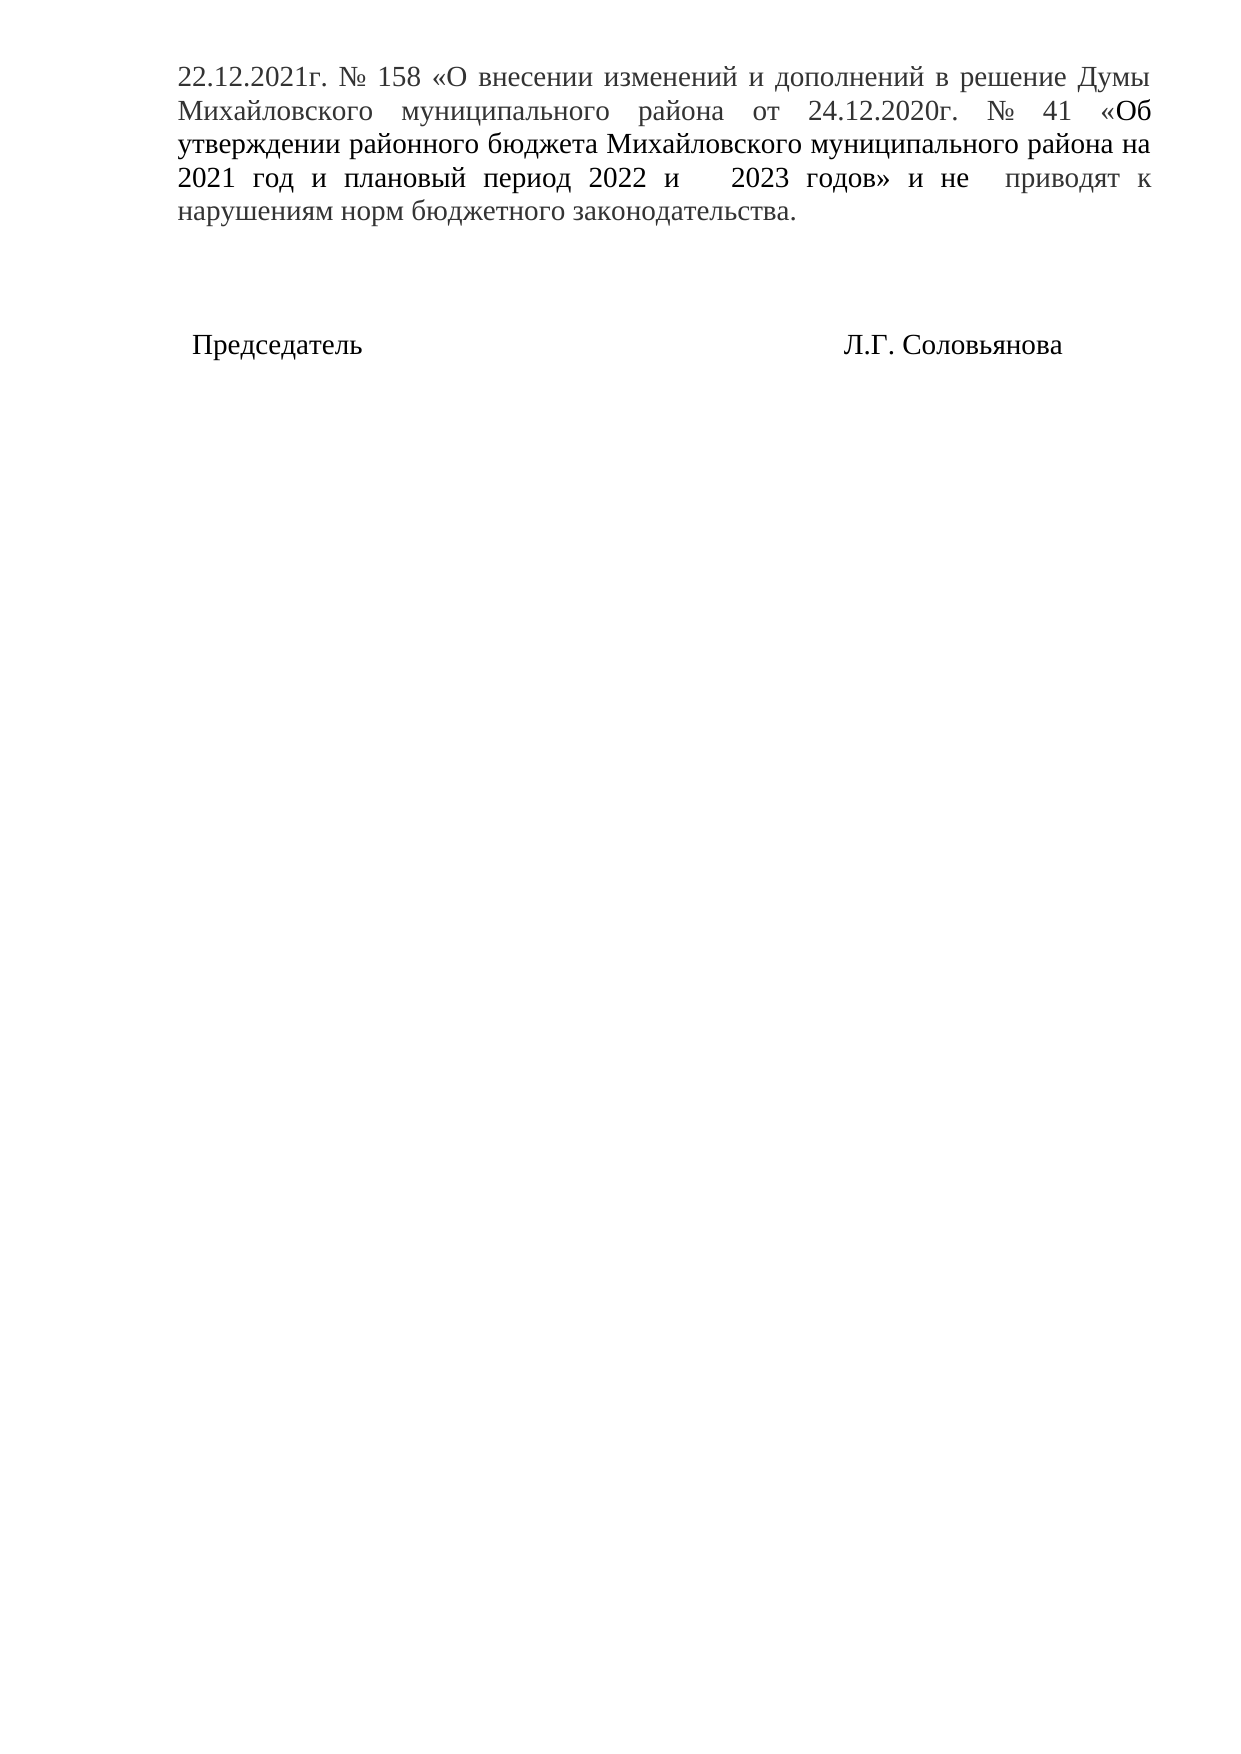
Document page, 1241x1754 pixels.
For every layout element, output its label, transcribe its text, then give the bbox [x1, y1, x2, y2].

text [177, 59, 1152, 227]
text Председатель Л.Г. Соловьянова [177, 327, 1152, 361]
